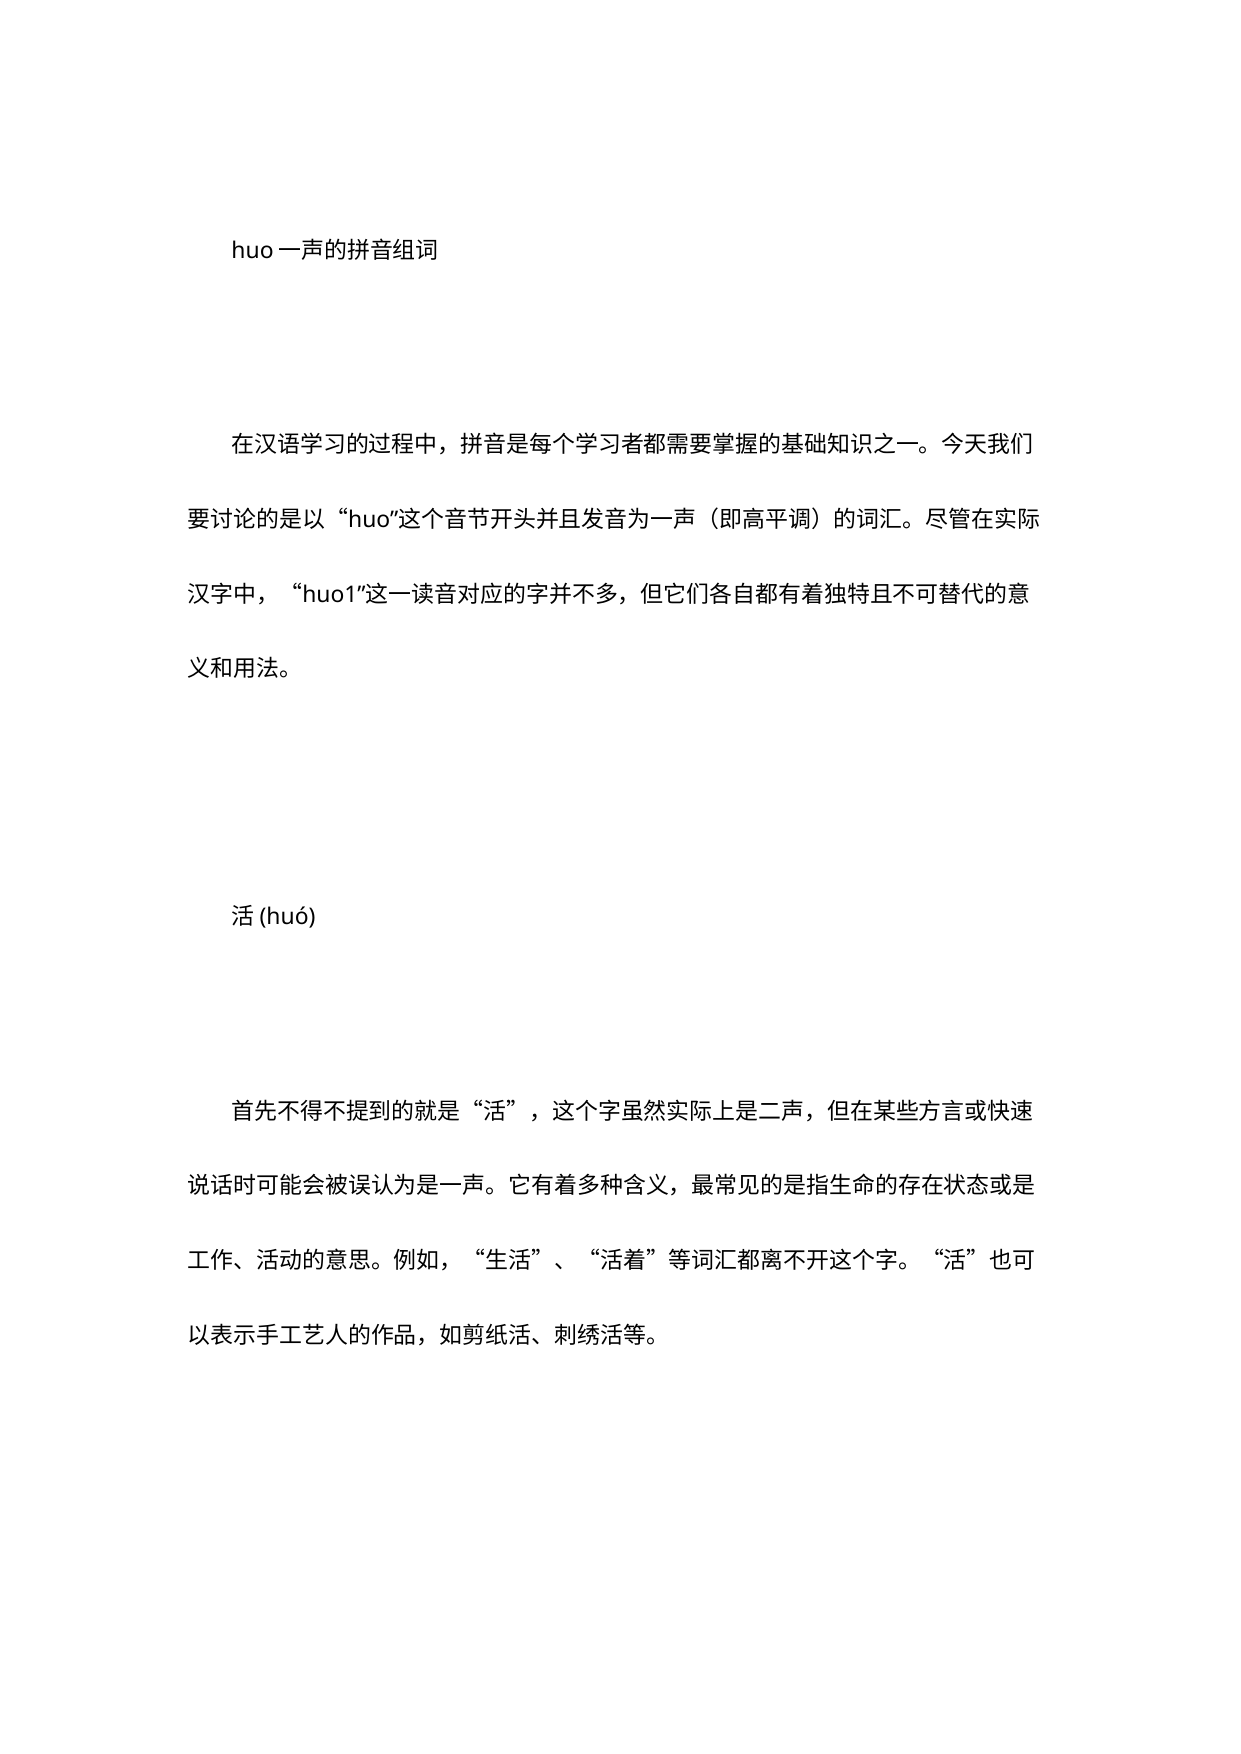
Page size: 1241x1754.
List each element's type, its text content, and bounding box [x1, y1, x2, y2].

text huo一声的拼音组词 [187, 216, 1053, 281]
text 首先不得不提到的就是“活”，这个字虽然实际上是二声，但在某些方言或快速说话时可能会被误认为是一声。它有着多种含义，最常见的是指生命的存在状态或是工作、活动的意思。例如，“生活”、“活着”等词汇都离不开这个字。“活”也可以表示手工艺人的作品，如剪纸活、刺绣活等。 [187, 1077, 1053, 1366]
text 活 (huó) [187, 882, 1053, 947]
text 在汉语学习的过程中，拼音是每个学习者都需要掌握的基础知识之一。今天我们要讨论的是以“huo”这个音节开头并且发音为一声（即高平调）的词汇。尽管在实际汉字中，“huo1”这一读音对应的字并不多，但它们各自都有着独特且不可替代的意义和用法。 [187, 410, 1053, 699]
